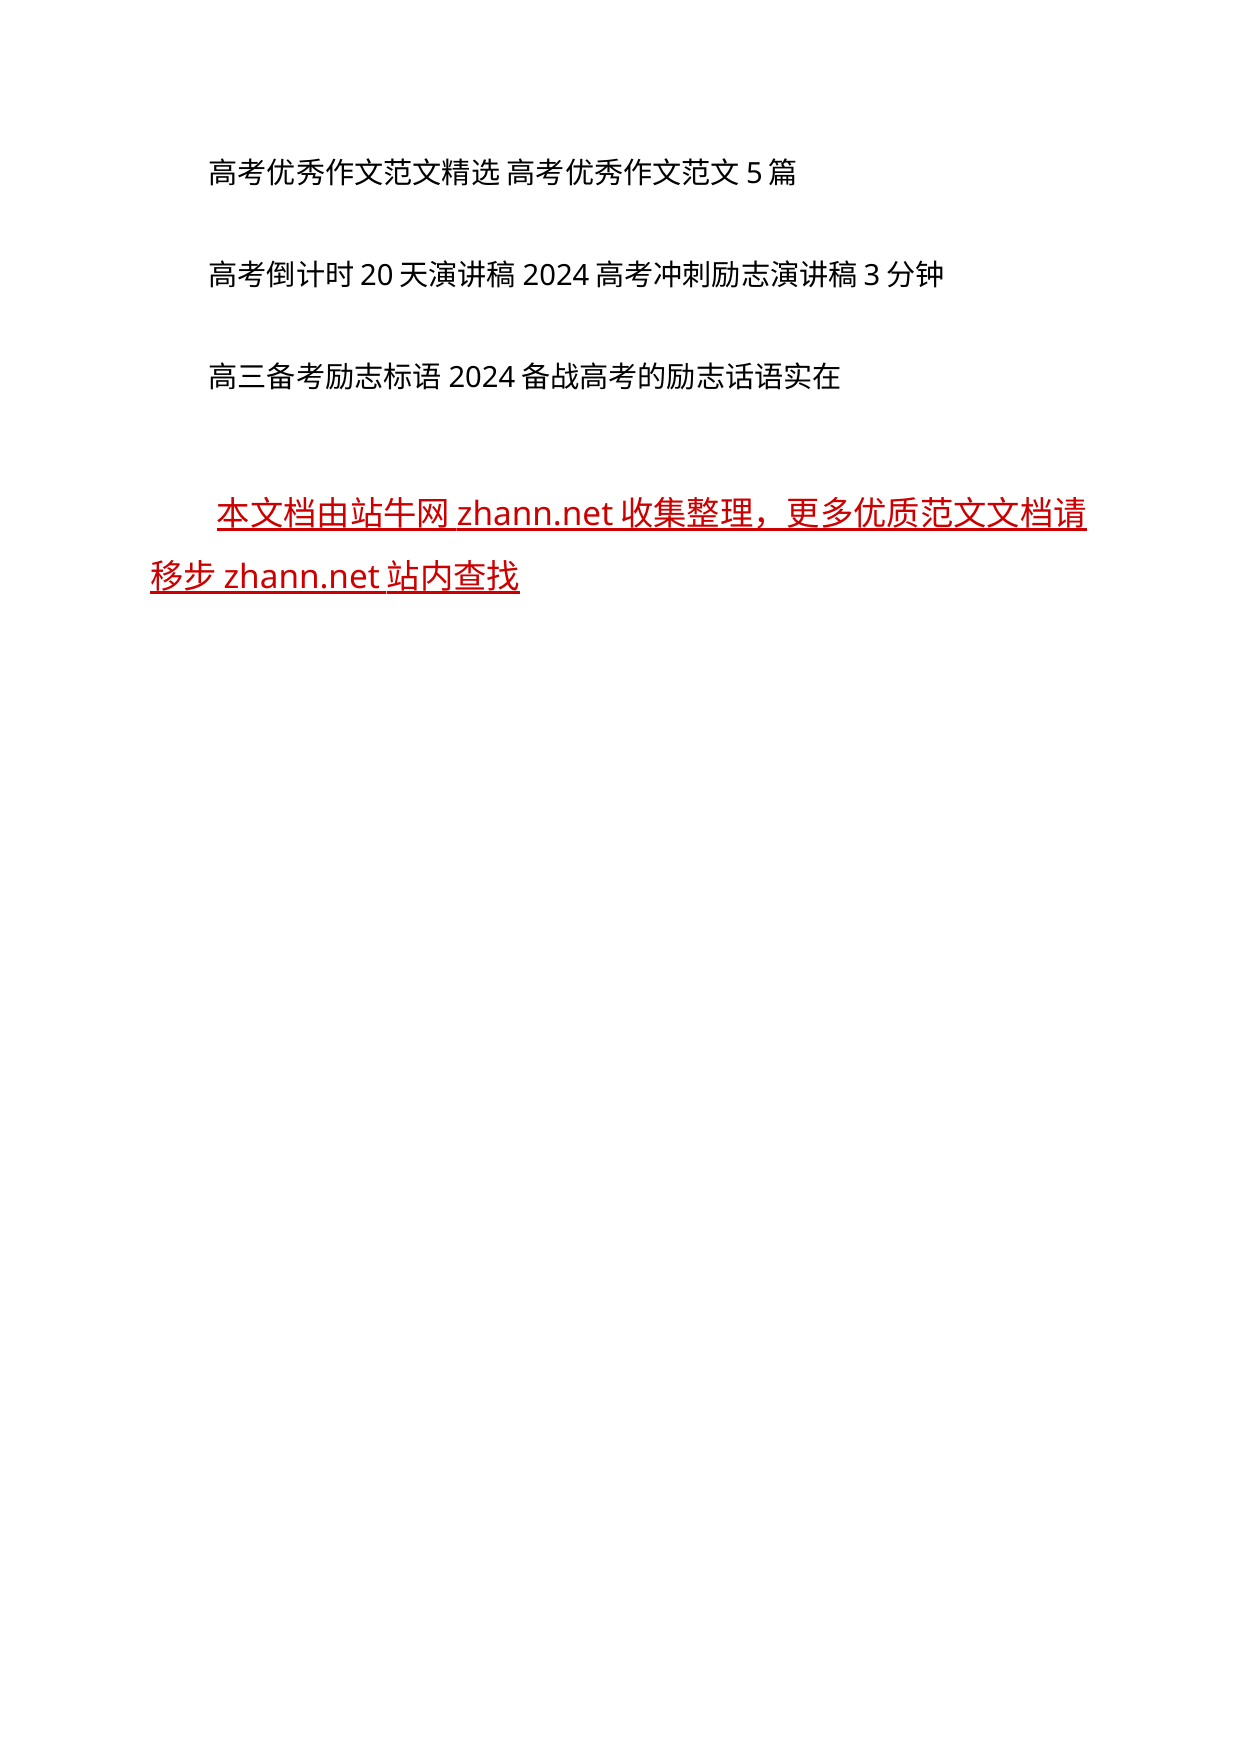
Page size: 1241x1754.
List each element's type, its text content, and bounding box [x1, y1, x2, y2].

text 高考倒计时20天演讲稿 2024高考冲刺励志演讲稿3分钟 [150, 252, 1090, 294]
text 高三备考励志标语 2024备战高考的励志话语实在 [150, 354, 1090, 396]
text 高考优秀作文范文精选 高考优秀作文范文5篇 [150, 150, 1090, 192]
text 本文档由站牛网zhann.net收集整理，更多优质范文文档请移步zhann.net站内查找 [150, 487, 1090, 598]
